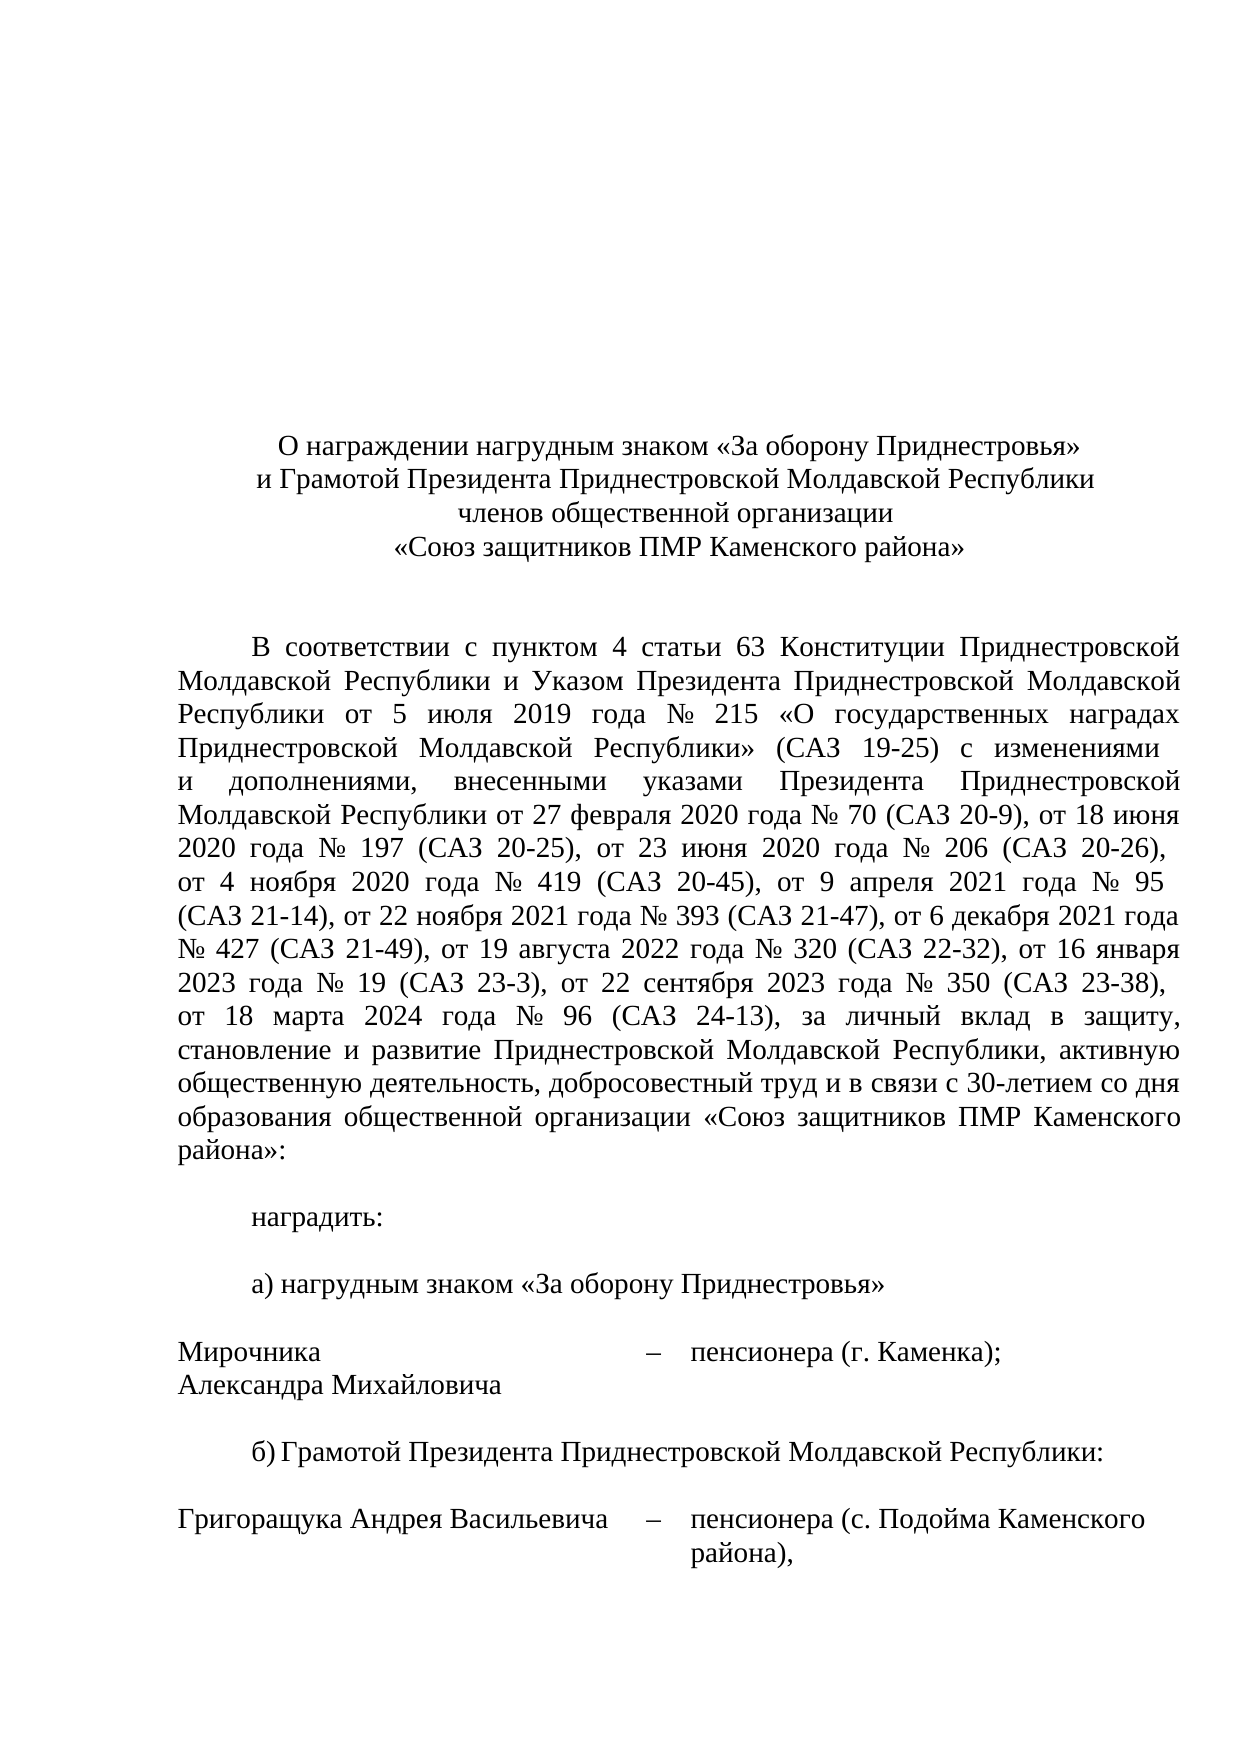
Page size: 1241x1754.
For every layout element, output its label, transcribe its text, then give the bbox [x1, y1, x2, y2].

text О награждении нагрудным знаком «За оборону Приднестровья» [177, 428, 1181, 462]
list нагрудным знаком «За оборону Приднестровья» [177, 1267, 1181, 1300]
table_header – [635, 1501, 679, 1636]
table_header Григоращука Андрея Васильевича [166, 1501, 635, 1636]
list наградить: [251, 1199, 1181, 1233]
table_header – [635, 1334, 679, 1401]
table_header Мирочника Александра Михайловича [166, 1334, 635, 1401]
table_header пенсионера (с. Подойма Каменского района), [679, 1501, 1192, 1636]
list Грамотой Президента Приднестровской Молдавской Республики: [177, 1434, 1181, 1468]
text В соответствии с пунктом 4 статьи 63 Конституции Приднестровской Молдавской Республики и Указом Президента Приднестровской Молдавской Республики от 5 июля 2019 года № 215 «О государственных наградах Приднестровской Молдавской Республики» (САЗ 19-25) с изменениями и дополнениями, внесенными указами Президента Приднестровской Молдавской Республики от 27 февраля 2020 года № 70 (САЗ 20-9), от 18 июня 2020 года № 197 (САЗ 20-25), от 23 июня 2020 года № 206 (САЗ 20-26), от 4 ноября 2020 года № 419 (САЗ 20-45), от 9 апреля 2021 года № 95 (САЗ 21-14), от 22 ноября 2021 года № 393 (САЗ 21-47), от 6 декабря 2021 года № 427 (САЗ 21-49), от 19 августа 2022 года № 320 (САЗ 22-32), от 16 января 2023 года № 19 (САЗ 23-3), от 22 сентября 2023 года № 350 (САЗ 23-38), от 18 марта 2024 года № 96 (САЗ 24-13), за личный вклад в защиту, становление и развитие Приднестровской Молдавской Республики, активную общественную деятельность, добросовестный труд и в связи с 30-летием со дня образования общественной организации «Союз защитников ПМР Каменского района»: [177, 629, 1181, 1166]
text и Грамотой Президента Приднестровской Молдавской Республики членов общественной организации «Союз защитников ПМР Каменского района» [177, 462, 1181, 562]
table_header пенсионера (г. Каменка); [679, 1334, 1192, 1401]
